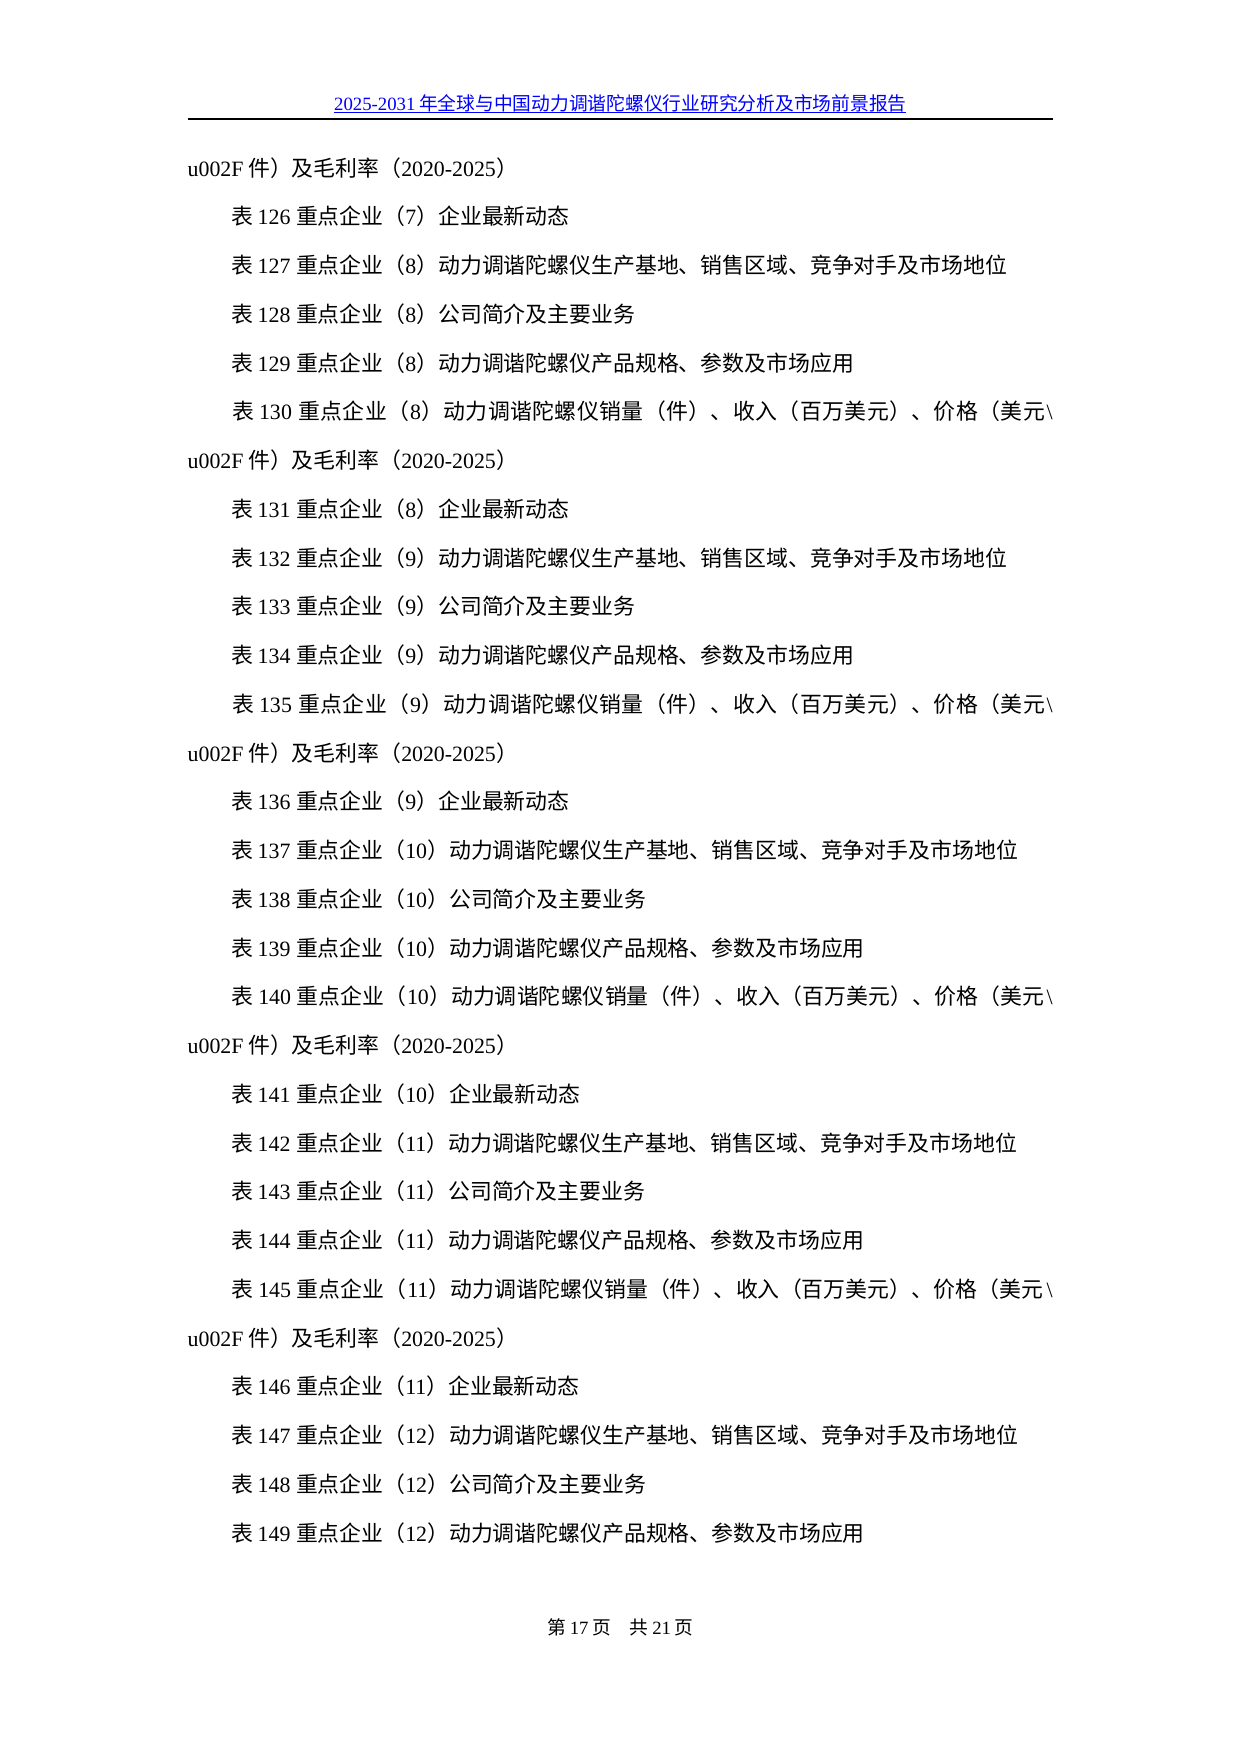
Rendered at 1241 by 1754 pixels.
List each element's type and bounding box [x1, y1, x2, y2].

text [187, 150, 1053, 1548]
